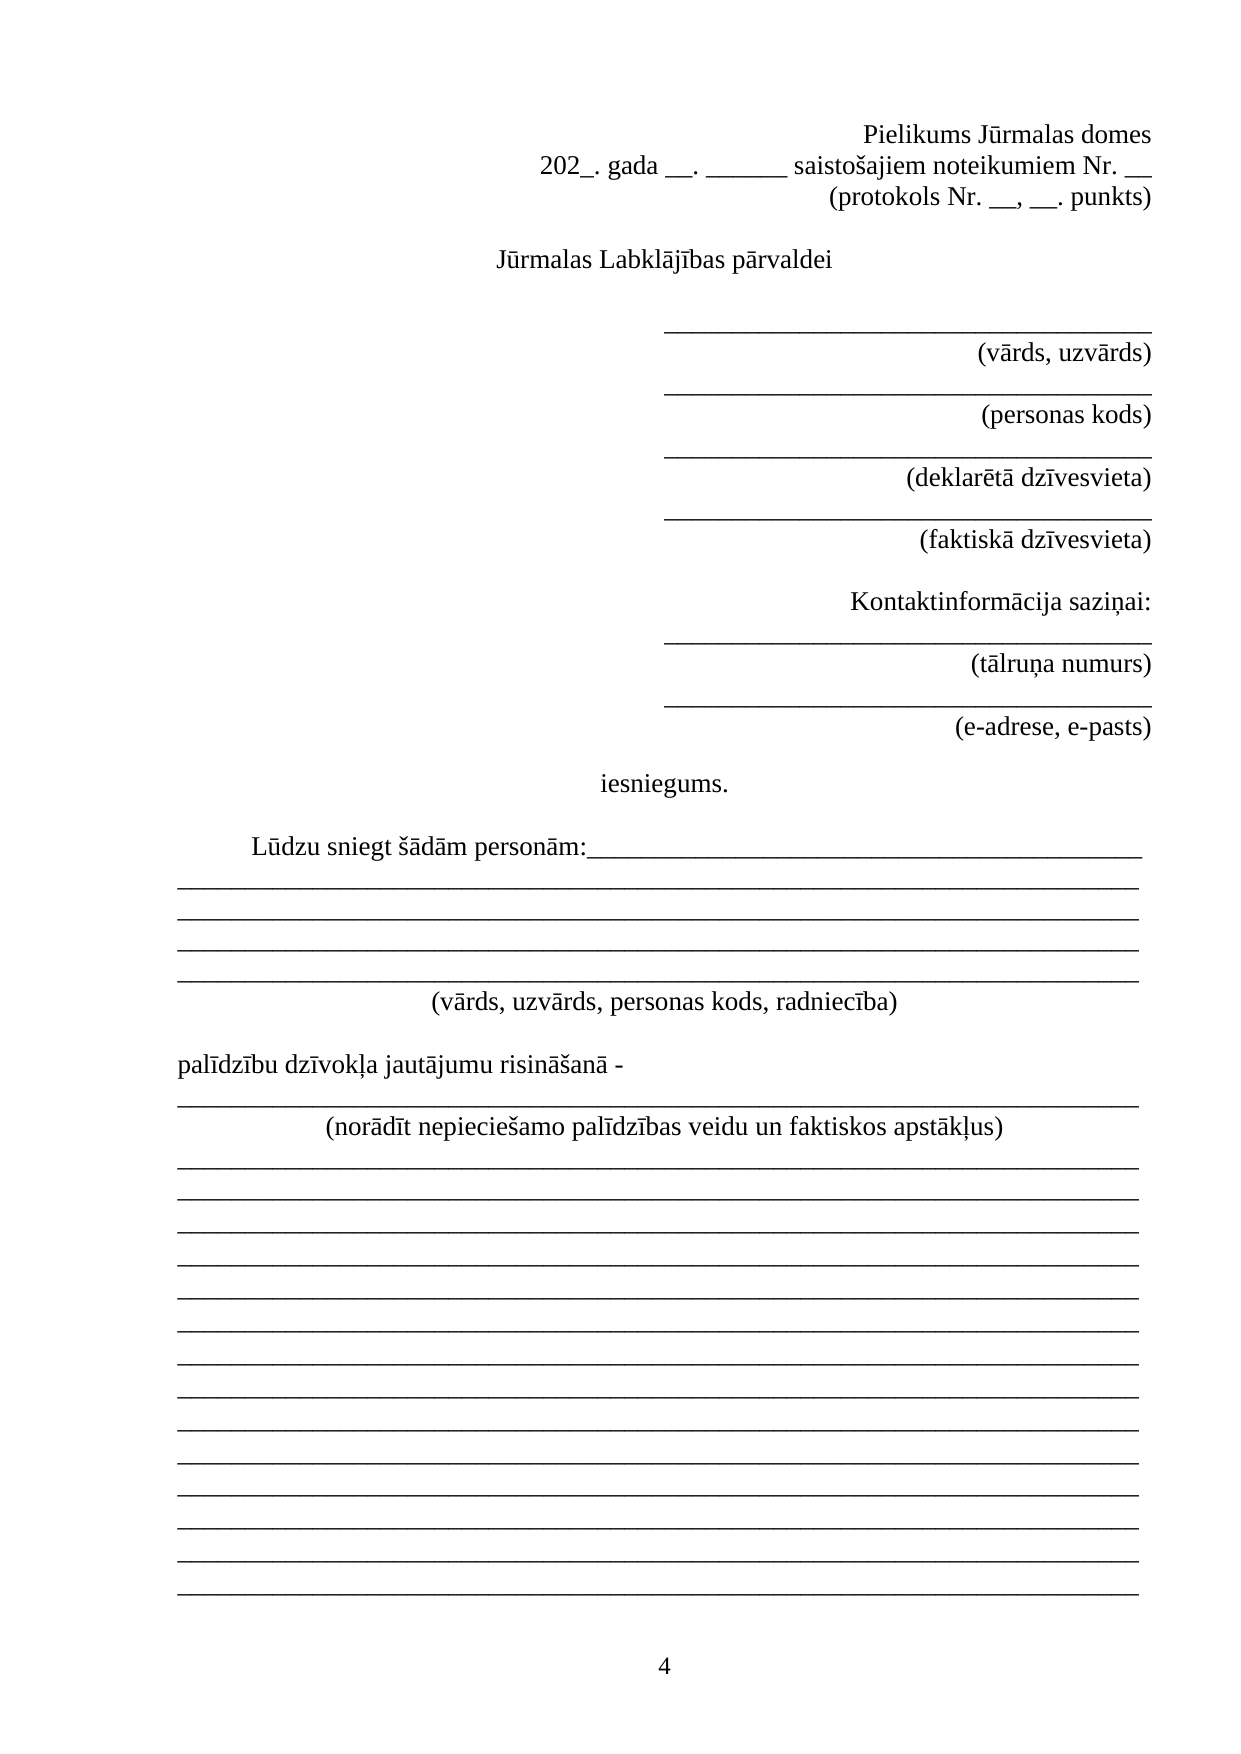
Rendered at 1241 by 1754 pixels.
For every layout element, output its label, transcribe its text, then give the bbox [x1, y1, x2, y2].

text _______________________________________________________________________ [177, 1271, 1152, 1302]
text ____________________________________ [177, 679, 1152, 710]
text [177, 1567, 1152, 1598]
text (vārds, uzvārds) [177, 336, 1152, 367]
text (vārds, uzvārds, personas kods, radniecība) [177, 985, 1152, 1017]
text _______________________________________________________________________ [177, 892, 1152, 923]
text _______________________________________________________________________ [177, 1468, 1152, 1500]
text Kontaktinformācija saziņai: [177, 585, 1152, 616]
text _______________________________________________________________________ [177, 1304, 1152, 1335]
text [177, 1534, 1152, 1566]
text (e-adrese, e-pasts) [177, 710, 1152, 741]
text _______________________________________________________________________ [177, 1238, 1152, 1269]
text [177, 1501, 1152, 1533]
text Jūrmalas Labklājības pārvaldei [177, 243, 1152, 274]
text (norādīt nepieciešamo palīdzības veidu un faktiskos apstākļus) [177, 1110, 1152, 1141]
text Pielikums Jūrmalas domes [177, 118, 1152, 149]
text ____________________________________ [177, 429, 1152, 461]
text Lūdzu sniegt šādām personām:_________________________________________ [177, 830, 1152, 861]
text (deklarētā dzīvesvieta) [177, 461, 1152, 492]
text 202_. gada __. ______ saistošajiem noteikumiem Nr. __ [177, 149, 1152, 180]
text ____________________________________ [177, 367, 1152, 398]
text ____________________________________ [177, 492, 1152, 523]
text _______________________________________________________________________ [177, 954, 1152, 985]
text _______________________________________________________________________ [177, 1436, 1152, 1467]
text ____________________________________ [177, 616, 1152, 648]
text _______________________________________________________________________ [177, 1403, 1152, 1434]
text _______________________________________________________________________ [177, 861, 1152, 892]
text (personas kods) [177, 398, 1152, 429]
text (protokols Nr. __, __. punkts) [177, 180, 1152, 212]
text _______________________________________________________________________ [177, 1337, 1152, 1368]
text iesniegums. [177, 767, 1152, 798]
text _______________________________________________________________________ [177, 1172, 1152, 1203]
text _______________________________________________________________________ [177, 1141, 1152, 1172]
text (faktiskā dzīvesvieta) [177, 523, 1152, 554]
text _______________________________________________________________________ [177, 1079, 1152, 1110]
text (tālruņa numurs) [177, 648, 1152, 679]
text _______________________________________________________________________ [177, 1205, 1152, 1236]
text ____________________________________ [177, 305, 1152, 336]
text _______________________________________________________________________ [177, 923, 1152, 954]
text _______________________________________________________________________ [177, 1370, 1152, 1401]
text palīdzību dzīvokļa jautājumu risināšanā - [177, 1048, 1152, 1079]
